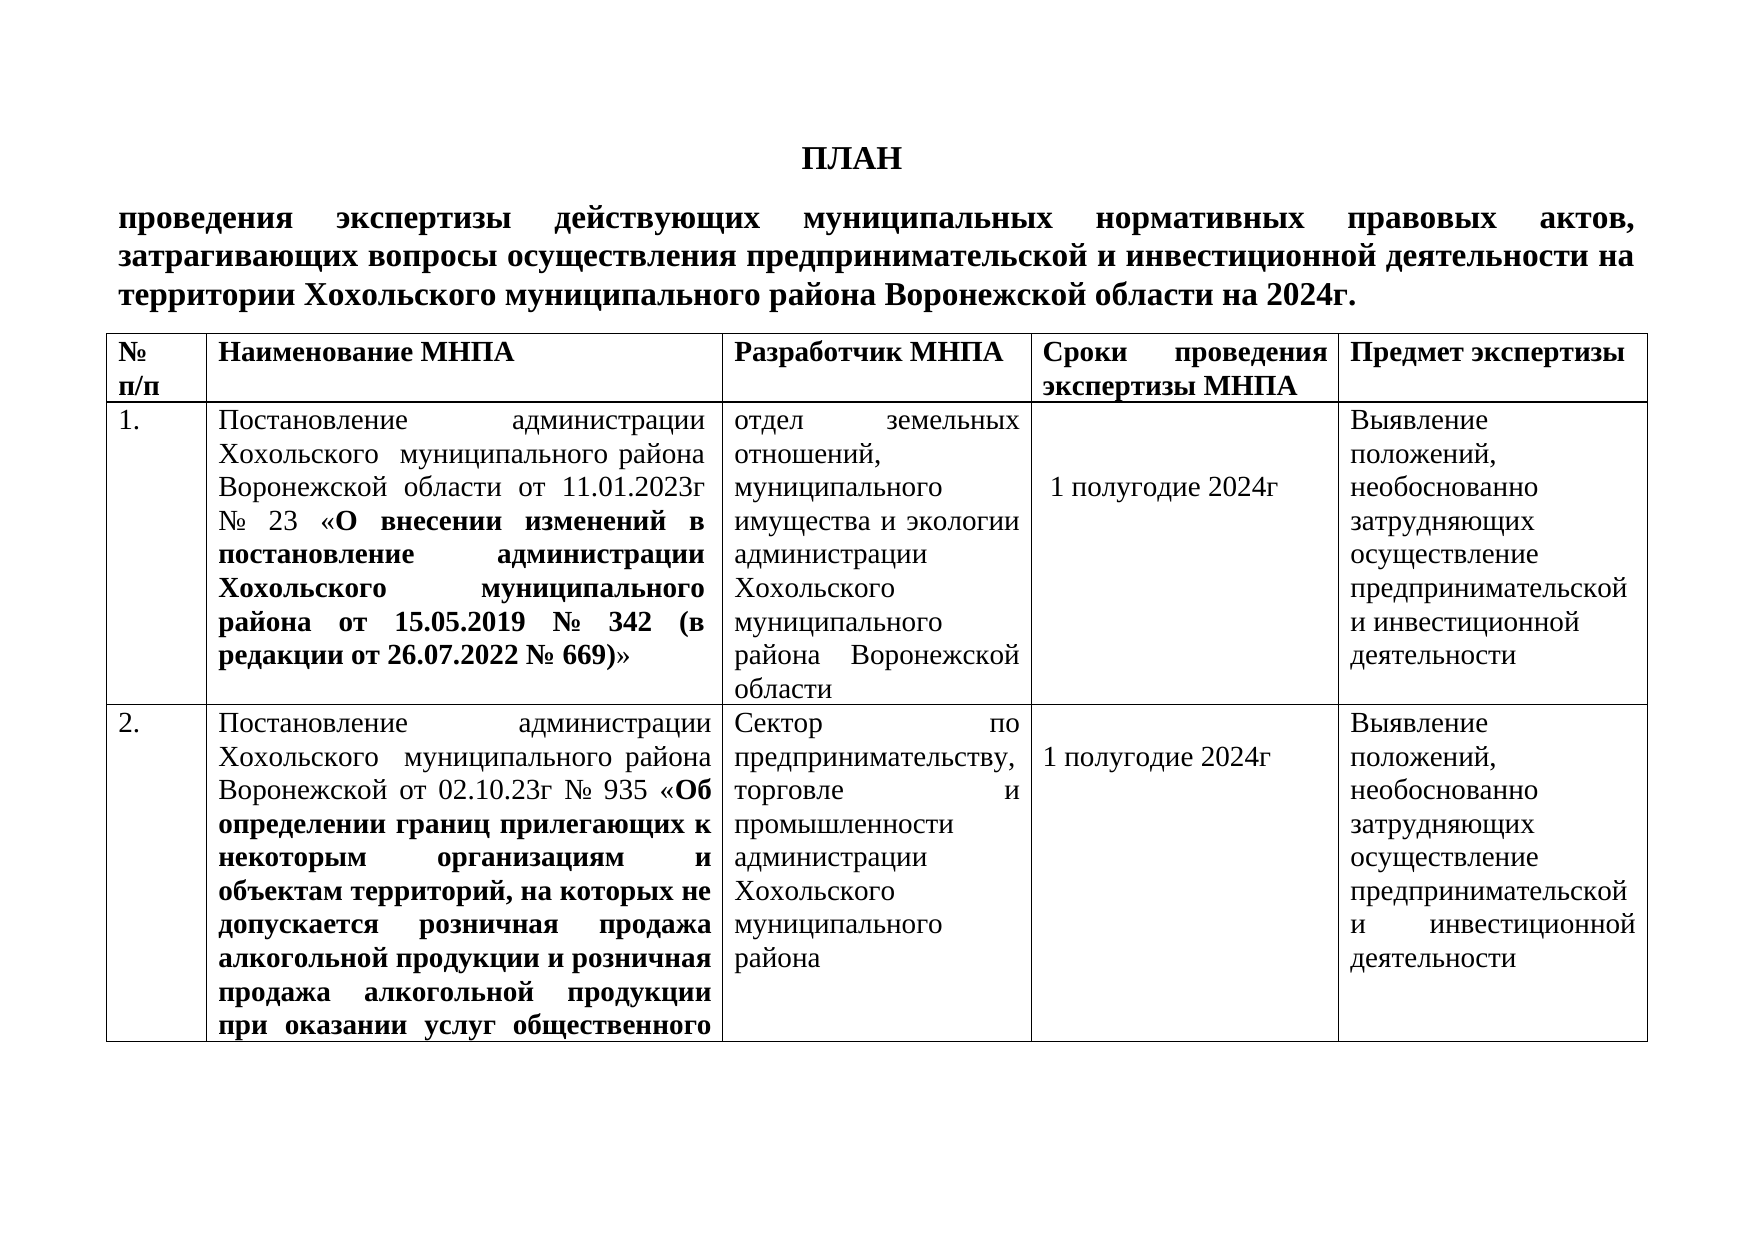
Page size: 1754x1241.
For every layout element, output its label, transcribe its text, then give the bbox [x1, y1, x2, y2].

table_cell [1339, 705, 1647, 1041]
table_header Разработчик МНПА [723, 334, 1031, 401]
table_cell 2. [107, 705, 206, 1041]
table_cell отдел земельных отношений, муниципального имущества и экологии администрации Хохольского муниципального района Воронежской области [723, 403, 1031, 704]
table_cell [723, 705, 1031, 1041]
table_header № п/п [107, 334, 206, 401]
table_cell 1 полугодие 2024г [1032, 403, 1338, 704]
text ПЛАН [118, 138, 1636, 177]
table_cell Выявление положений, необоснованно затрудняющих осуществление предпринимательской и инвестиционной деятельности [1339, 403, 1647, 704]
table_header Сроки проведения экспертизы МНПА [1032, 334, 1338, 401]
table_cell 1. [107, 403, 206, 704]
table_cell Постановление администрации Хохольского муниципального района Воронежской области от 11.01.2023г № 23 «О внесении изменений в постановление администрации Хохольского муниципального района от 15.05.2019 № 342 (в редакции от 26.07.2022 № 669)» [207, 403, 722, 704]
text проведения экспертизы действующих муниципальных нормативных правовых актов, затрагивающих вопросы осуществления предпринимательской и инвестиционной деятельности на территории Хохольского муниципального района Воронежской области на 2024г. [118, 197, 1636, 312]
table_header Предмет экспертизы [1339, 334, 1647, 401]
table_header Наименование МНПА [207, 334, 722, 401]
table_cell 1 полугодие 2024г [1032, 705, 1338, 1041]
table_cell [207, 705, 722, 1041]
